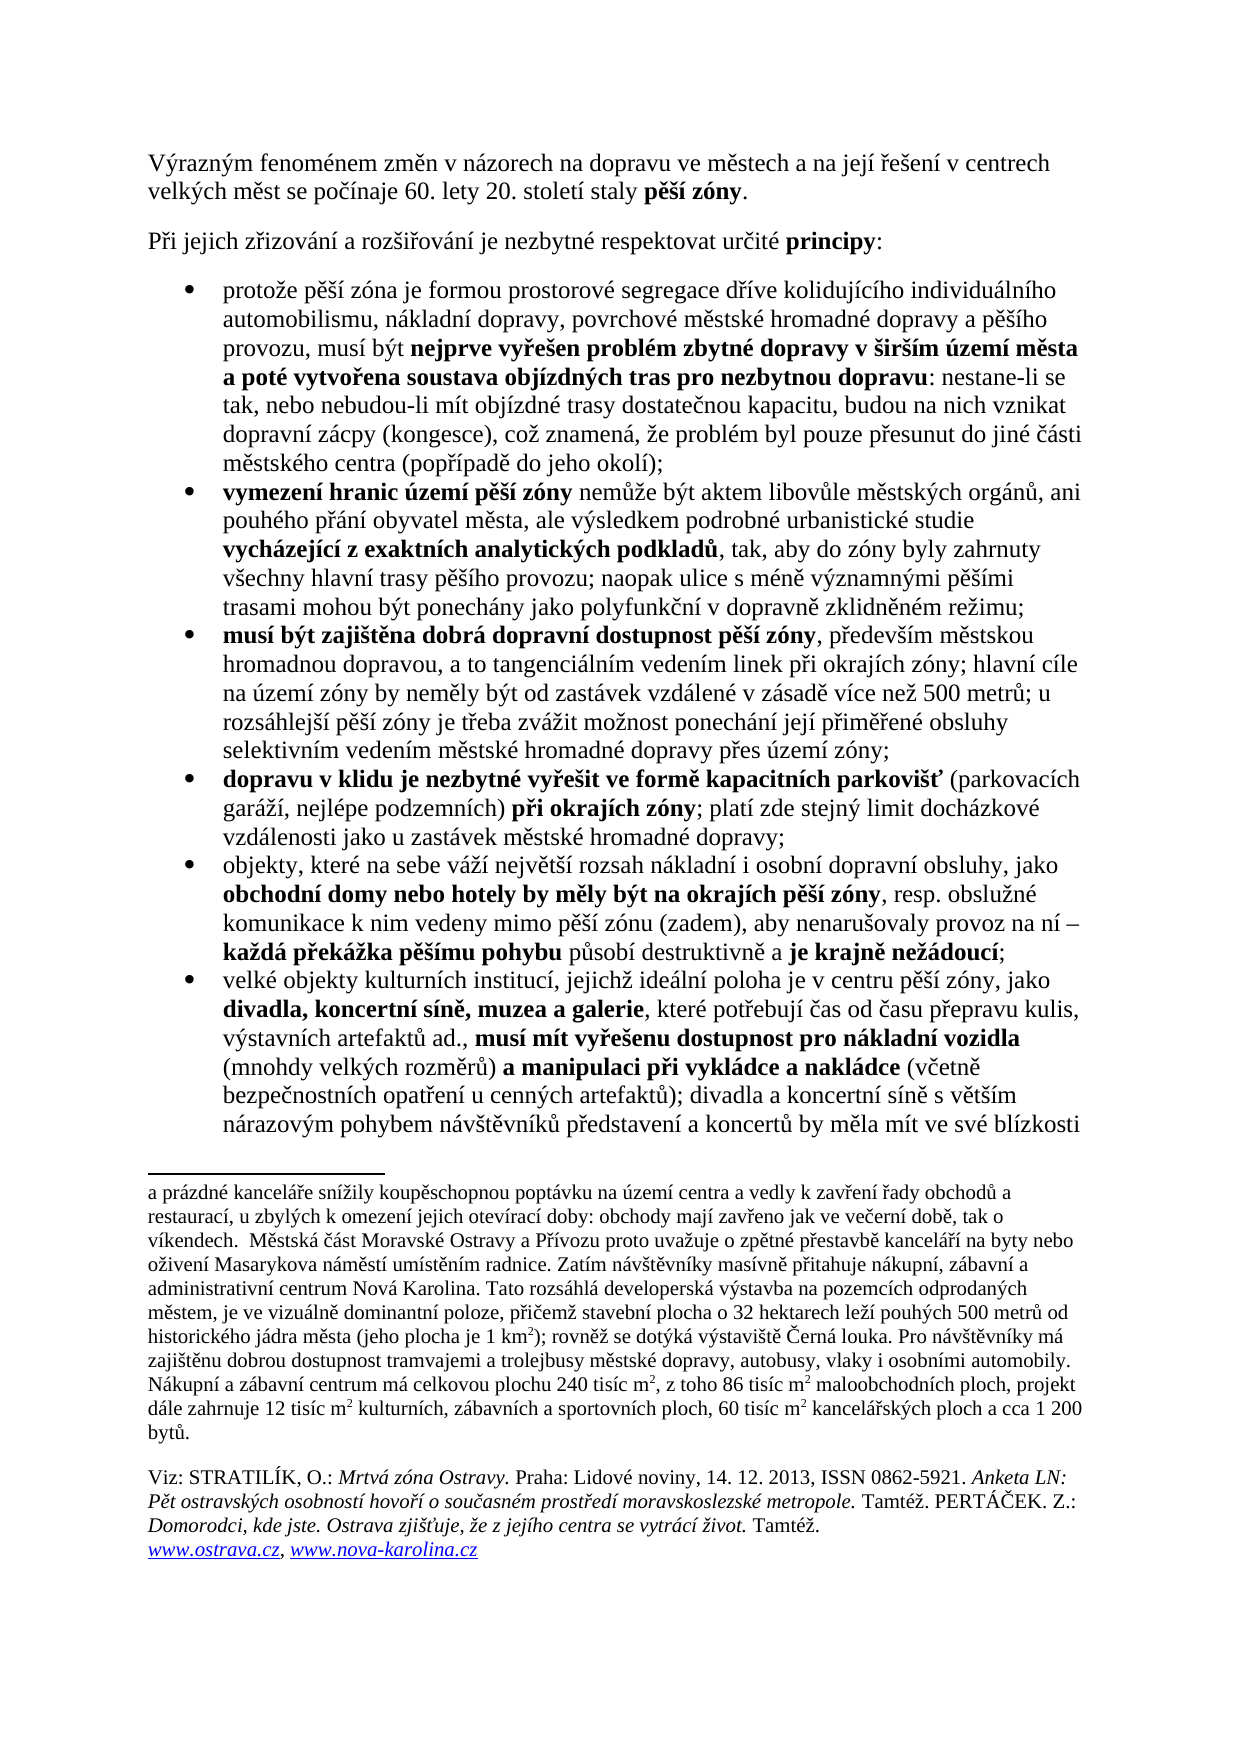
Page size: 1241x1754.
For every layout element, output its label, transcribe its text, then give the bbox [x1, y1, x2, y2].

list vymezení hranic území pěší zóny nemůže být aktem libovůle městských orgánů, ani pouhého přání obyvatel města, ale výsledkem podrobné urbanistické studie vycházející z exaktních analytických podkladů, tak, aby do zóny byly zahrnuty všechny hlavní trasy pěšího provozu; naopak ulice s méně významnými pěšími trasami mohou být ponechány jako polyfunkční v dopravně zklidněném režimu; [185, 477, 1093, 621]
list musí být zajištěna dobrá dopravní dostupnost pěší zóny, především městskou hromadnou dopravou, a to tangenciálním vedením linek při okrajích zóny; hlavní cíle na území zóny by neměly být od zastávek vzdálené v zásadě více než 500 metrů; u rozsáhlejší pěší zóny je třeba zvážit možnost ponechání její přiměřené obsluhy selektivním vedením městské hromadné dopravy přes území zóny; [185, 621, 1093, 764]
list protože pěší zóna je formou prostorové segregace dříve kolidujícího individuálního automobilismu, nákladní dopravy, povrchové městské hromadné dopravy a pěšího provozu, musí být nejprve vyřešen problém zbytné dopravy v širším území města a poté vytvořena soustava objízdných tras pro nezbytnou dopravu: nestane-li se tak, nebo nebudou-li mít objízdné trasy dostatečnou kapacitu, budou na nich vznikat dopravní zácpy (kongesce), což znamená, že problém byl pouze přesunut do jiné části městského centra (popřípadě do jeho okolí); [185, 276, 1093, 477]
list velké objekty kulturních institucí, jejichž ideální poloha je v centru pěší zóny, jako divadla, koncertní síně, muzea a galerie, které potřebují čas od času přepravu kulis, výstavních artefaktů ad., musí mít vyřešenu dostupnost pro nákladní vozidla (mnohdy velkých rozměrů) a manipulaci při vykládce a nakládce (včetně bezpečnostních opatření u cenných artefaktů); divadla a koncertní síně s větším nárazovým pohybem návštěvníků představení a koncertů by měla mít ve své blízkosti zastávky městské hromadné dopravy i dostatečné parkovací kapacity a v ideálním případě by měla být přístupná vozidlům taxislužby; [185, 966, 1093, 1138]
text Výrazným fenoménem změn v názorech na dopravu ve městech a na její řešení v centrech velkých měst se počínaje 60. lety 20. století staly pěší zóny. [148, 148, 1093, 205]
list objekty, které na sebe váží největší rozsah nákladní i osobní dopravní obsluhy, jako obchodní domy nebo hotely by měly být na okrajích pěší zóny, resp. obslužné komunikace k nim vedeny mimo pěší zónu (zadem), aby nenarušovaly provoz na ní – každá překážka pěšímu pohybu působí destruktivně a je krajně nežádoucí; [185, 851, 1093, 966]
list dopravu v klidu je nezbytné vyřešit ve formě kapacitních parkovišť (parkovacích garáží, nejlépe podzemních) při okrajích zóny; platí zde stejný limit docházkové vzdálenosti jako u zastávek městské hromadné dopravy; [185, 764, 1093, 851]
text Při jejich zřizování a rozšiřování je nezbytné respektovat určité principy: [148, 226, 1093, 255]
